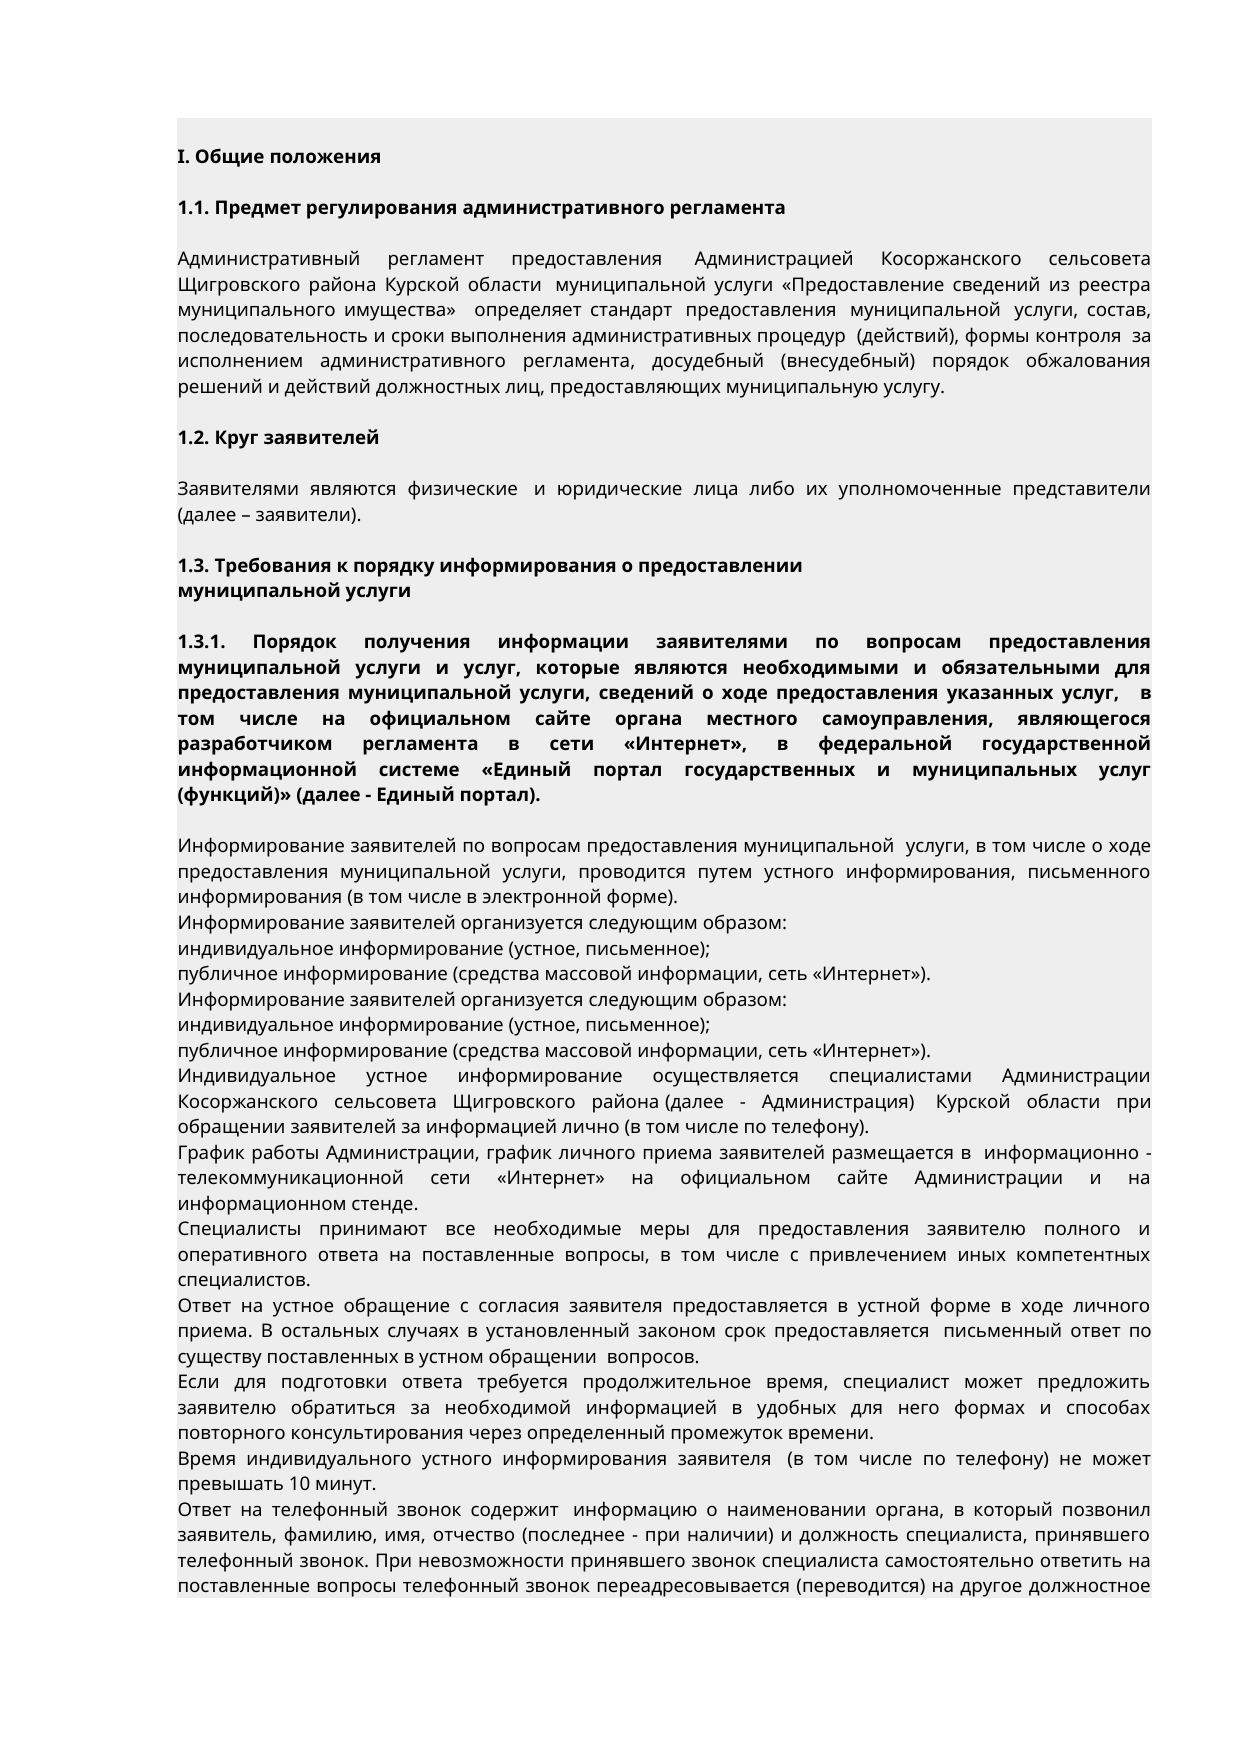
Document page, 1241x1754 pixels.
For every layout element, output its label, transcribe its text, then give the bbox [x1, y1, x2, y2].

text муниципальной услуги [177, 577, 1152, 603]
text Если для подготовки ответа требуется продолжительное время, специалист может предложить заявителю обратиться за необходимой информацией в удобных для него формах и способах повторного консультирования через определенный промежуток времени. [177, 1369, 1152, 1445]
text Информирование заявителей организуется следующим образом: [177, 909, 1152, 935]
text 1.1. Предмет регулирования административного регламента [177, 195, 1152, 220]
text Время индивидуального устного информирования заявителя (в том числе по телефону) не может превышать 10 минут. [177, 1445, 1152, 1496]
text I. Общие положения [177, 144, 1152, 169]
text Информирование заявителей по вопросам предоставления муниципальной услуги, в том числе о ходе предоставления муниципальной услуги, проводится путем устного информирования, письменного информирования (в том числе в электронной форме). [177, 833, 1152, 909]
text Административный регламент предоставления Администрацией Косоржанского сельсовета Щигровского района Курской области муниципальной услуги «Предоставление сведений из реестра муниципального имущества» определяет стандарт предоставления муниципальной услуги, состав, последовательность и сроки выполнения административных процедур (действий), формы контроля за исполнением административного регламента, досудебный (внесудебный) порядок обжалования решений и действий должностных лиц, предоставляющих муниципальную услугу. [177, 246, 1152, 399]
text 1.3.1. Порядок получения информации заявителями по вопросам предоставления муниципальной услуги и услуг, которые являются необходимыми и обязательными для предоставления муниципальной услуги, сведений о ходе предоставления указанных услуг, в том числе на официальном сайте органа местного самоуправления, являющегося разработчиком регламента в сети «Интернет», в федеральной государственной информационной системе «Единый портал государственных и муниципальных услуг (функций)» (далее - Единый портал). [177, 628, 1152, 807]
text Ответ на устное обращение с согласия заявителя предоставляется в устной форме в ходе личного приема. В остальных случаях в установленный законом срок предоставляется письменный ответ по существу поставленных в устном обращении вопросов. [177, 1292, 1152, 1369]
text публичное информирование (средства массовой информации, сеть «Интернет»). [177, 1037, 1152, 1062]
text индивидуальное информирование (устное, письменное); [177, 1011, 1152, 1037]
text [177, 1496, 1152, 1598]
text Информирование заявителей организуется следующим образом: [177, 986, 1152, 1011]
text Индивидуальное устное информирование осуществляется специалистами Администрации Косоржанского сельсовета Щигровского района (далее - Администрация) Курской области при обращении заявителей за информацией лично (в том числе по телефону). [177, 1062, 1152, 1139]
text Заявителями являются физические и юридические лица либо их уполномоченные представители (далее – заявители). [177, 475, 1152, 526]
text публичное информирование (средства массовой информации, сеть «Интернет»). [177, 960, 1152, 986]
text 1.3. Требования к порядку информирования о предоставлении [177, 552, 1152, 577]
text индивидуальное информирование (устное, письменное); [177, 935, 1152, 960]
text 1.2. Круг заявителей [177, 424, 1152, 450]
text Специалисты принимают все необходимые меры для предоставления заявителю полного и оперативного ответа на поставленные вопросы, в том числе с привлечением иных компетентных специалистов. [177, 1216, 1152, 1292]
text График работы Администрации, график личного приема заявителей размещается в информационно - телекоммуникационной сети «Интернет» на официальном сайте Администрации и на информационном стенде. [177, 1139, 1152, 1216]
